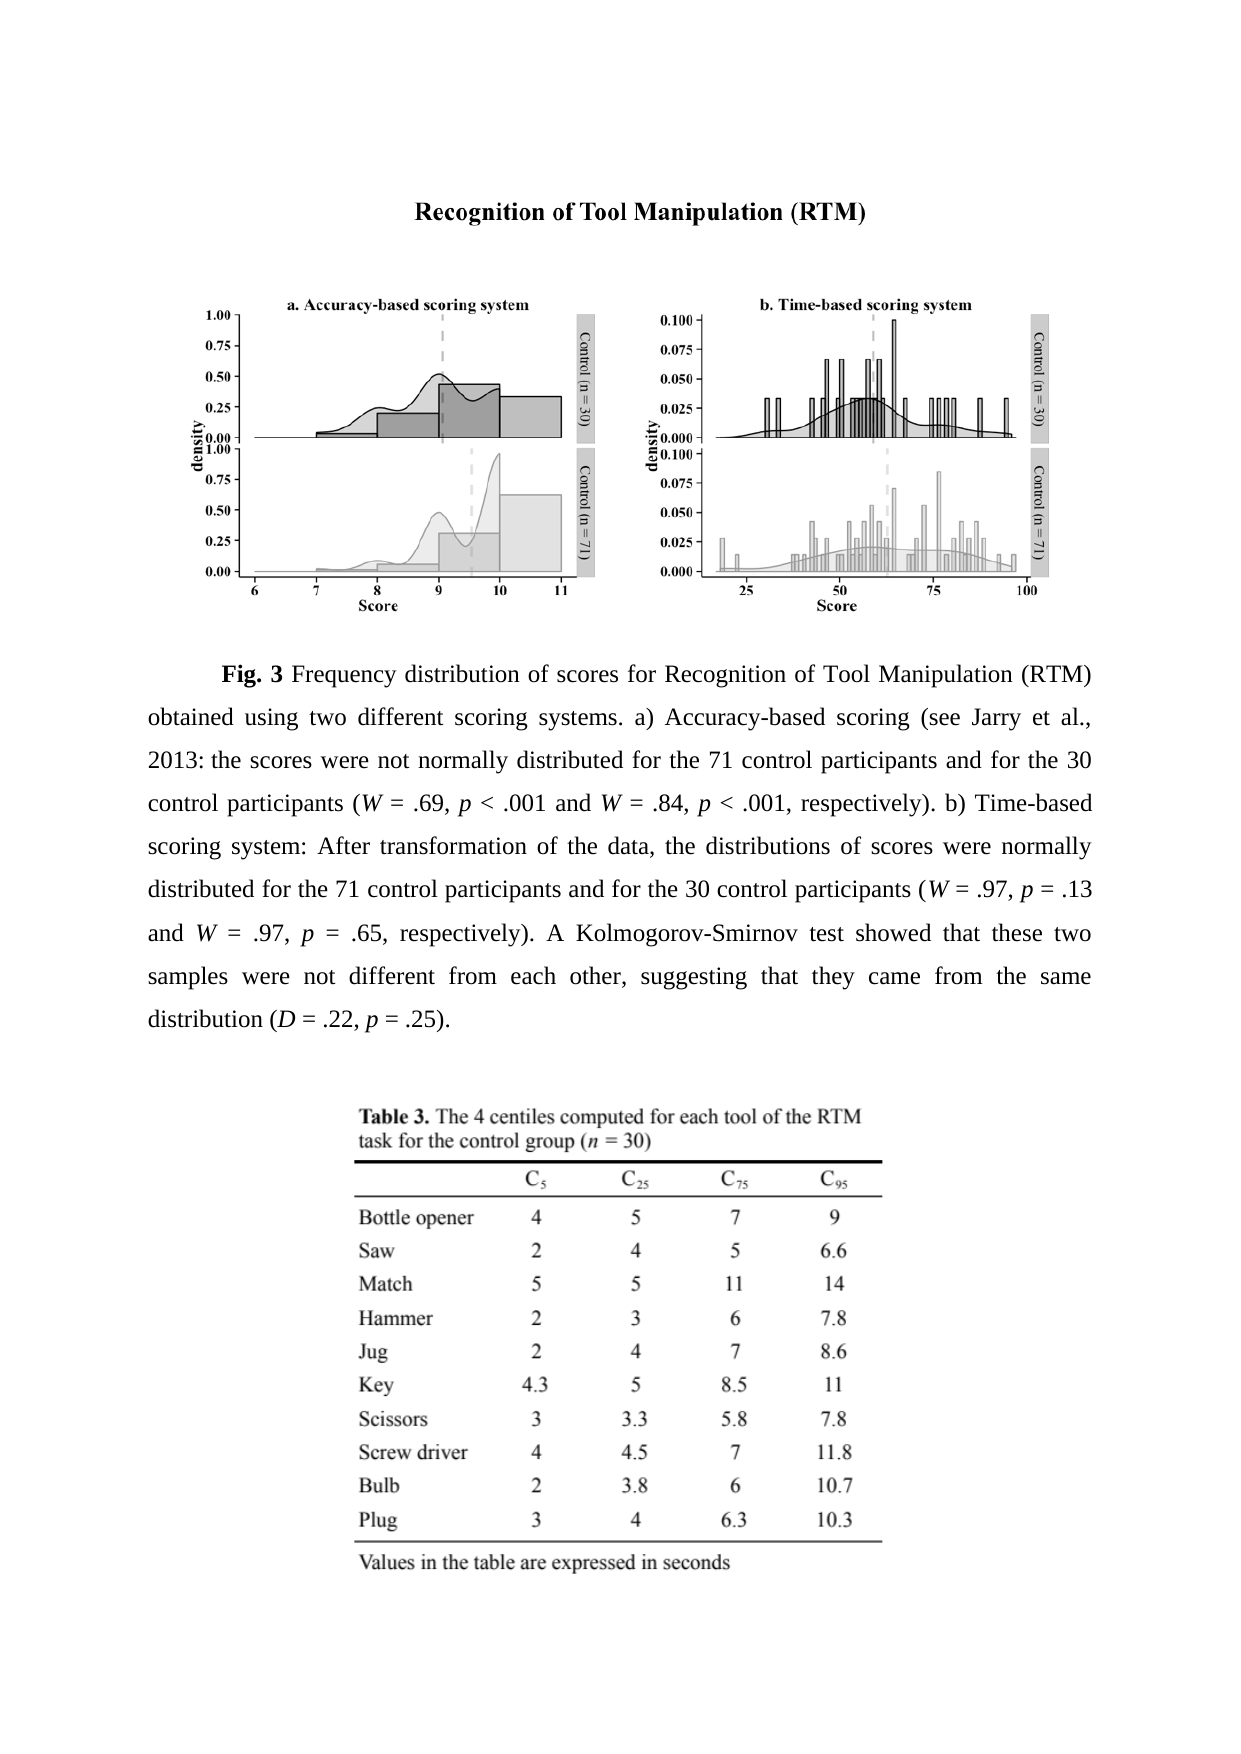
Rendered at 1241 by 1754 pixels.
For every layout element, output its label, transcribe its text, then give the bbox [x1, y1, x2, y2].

text Fig. 3 Frequency distribution of scores for Recognition of Tool Manipulation (RTM) obtained using two different scoring systems. a) Accuracy-based scoring (see Jarry et al., 2013: the scores were not normally distributed for the 71 control participants and for the 30 control participants (W = .69, p < .001 and W = .84, p < .001, respectively). b) Time-based scoring system: After transformation of the data, the distributions of scores were normally distributed for the 71 control participants and for the 30 control participants (W = .97, p = .13 and W = .97, p = .65, respectively). A Kolmogorov-Smirnov test showed that these two samples were not different from each other, suggesting that they came from the same distribution (D = .22, p = .25). [148, 659, 1093, 1033]
picture [147, 147, 1088, 631]
